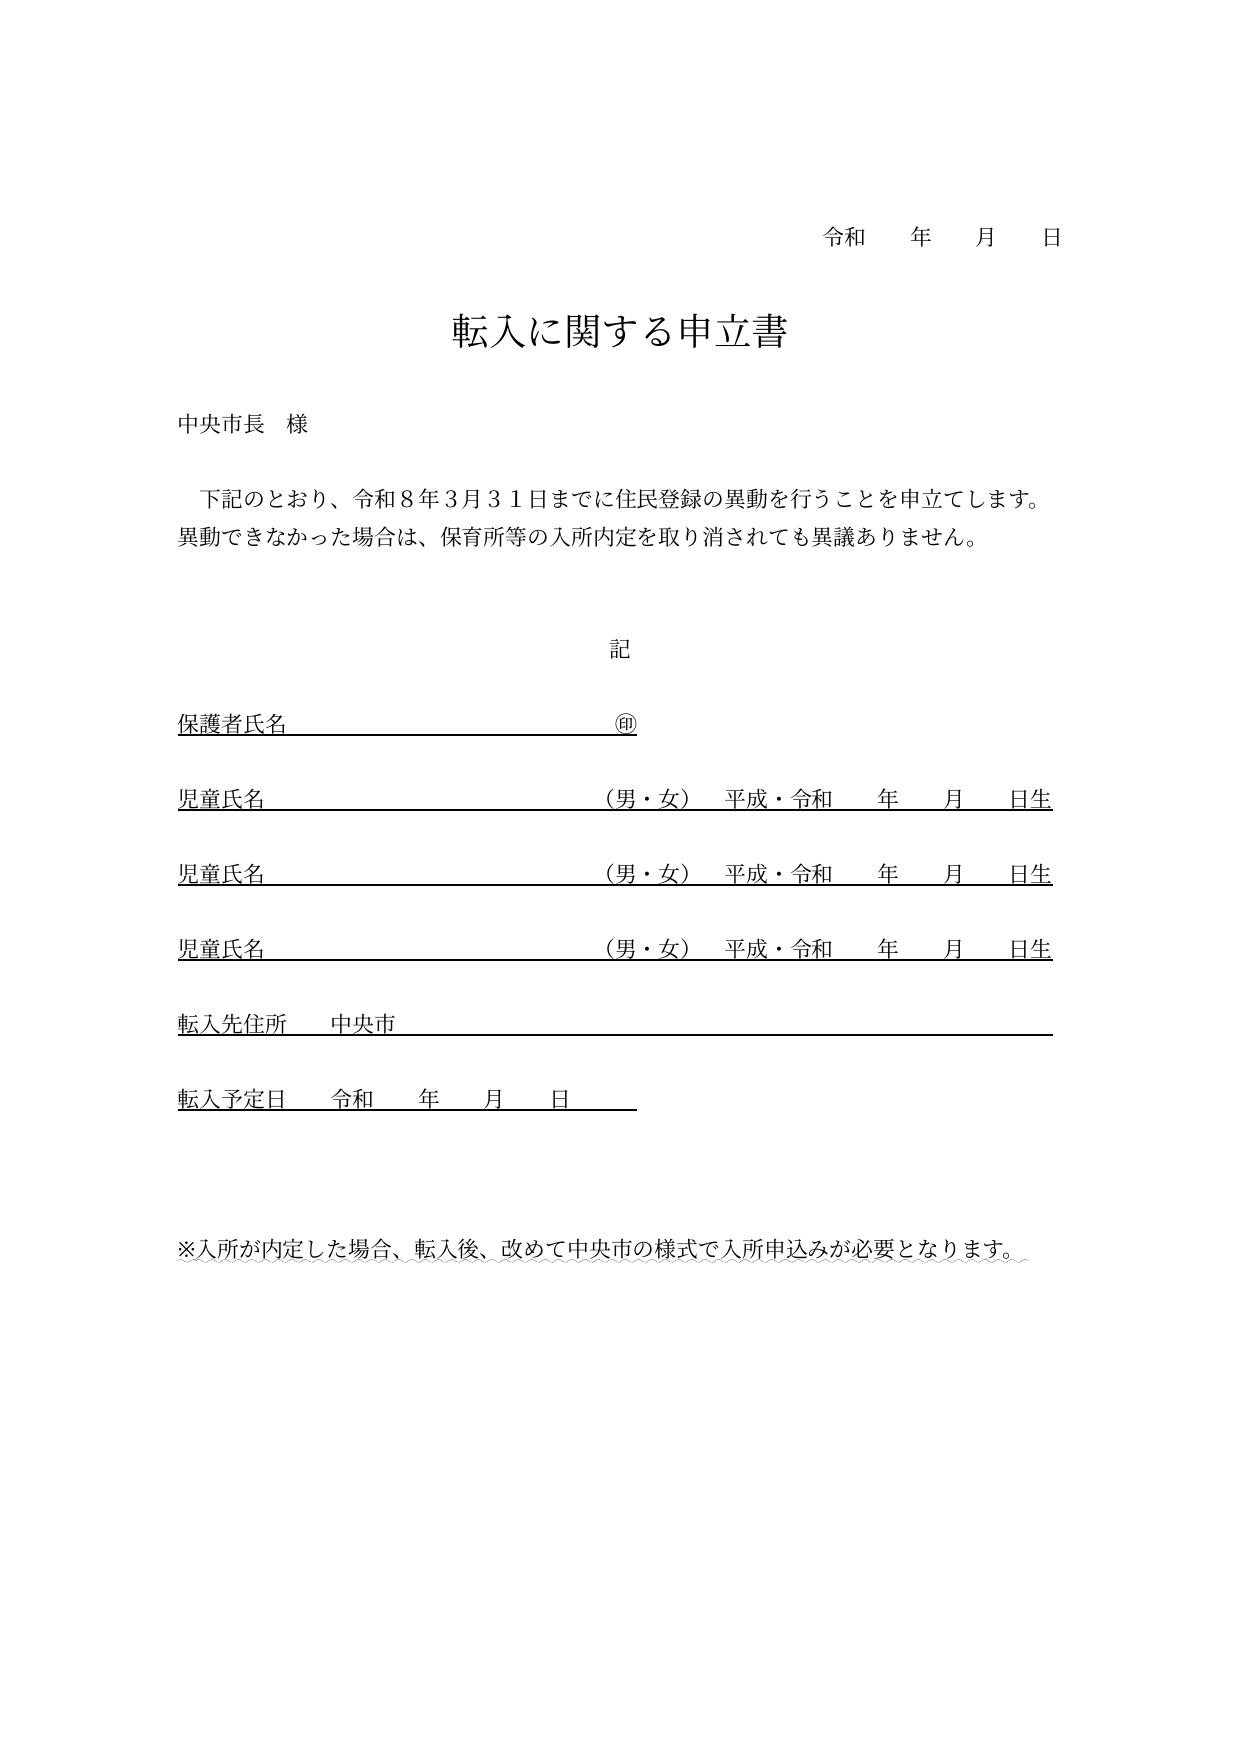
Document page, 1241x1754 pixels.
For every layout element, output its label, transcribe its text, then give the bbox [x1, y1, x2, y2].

text 記 [177, 629, 1063, 667]
text 転入先住所 中央市 [177, 1004, 1063, 1042]
text 転入に関する申立書 [177, 292, 1063, 367]
text 児童氏名 （男・女） 平成・令和 年 月 日生 [177, 929, 1063, 967]
text 児童氏名 （男・女） 平成・令和 年 月 日生 [177, 854, 1063, 892]
text 中央市長 様 [177, 404, 1063, 442]
text ※入所が内定した場合、転入後、改めて中央市の様式で入所申込みが必要となります。 [177, 1229, 1063, 1267]
text 異動できなかった場合は、保育所等の入所内定を取り消されても異議ありません。 [177, 517, 1063, 554]
text 保護者氏名 ㊞ [177, 704, 1063, 742]
text 令和 年 月 日 [177, 217, 1063, 254]
text 児童氏名 （男・女） 平成・令和 年 月 日生 [177, 779, 1063, 817]
text 下記のとおり、令和８年３月３１日までに住民登録の異動を行うことを申立てします。 [177, 479, 1063, 517]
text 転入予定日 令和 年 月 日 [177, 1079, 1063, 1117]
